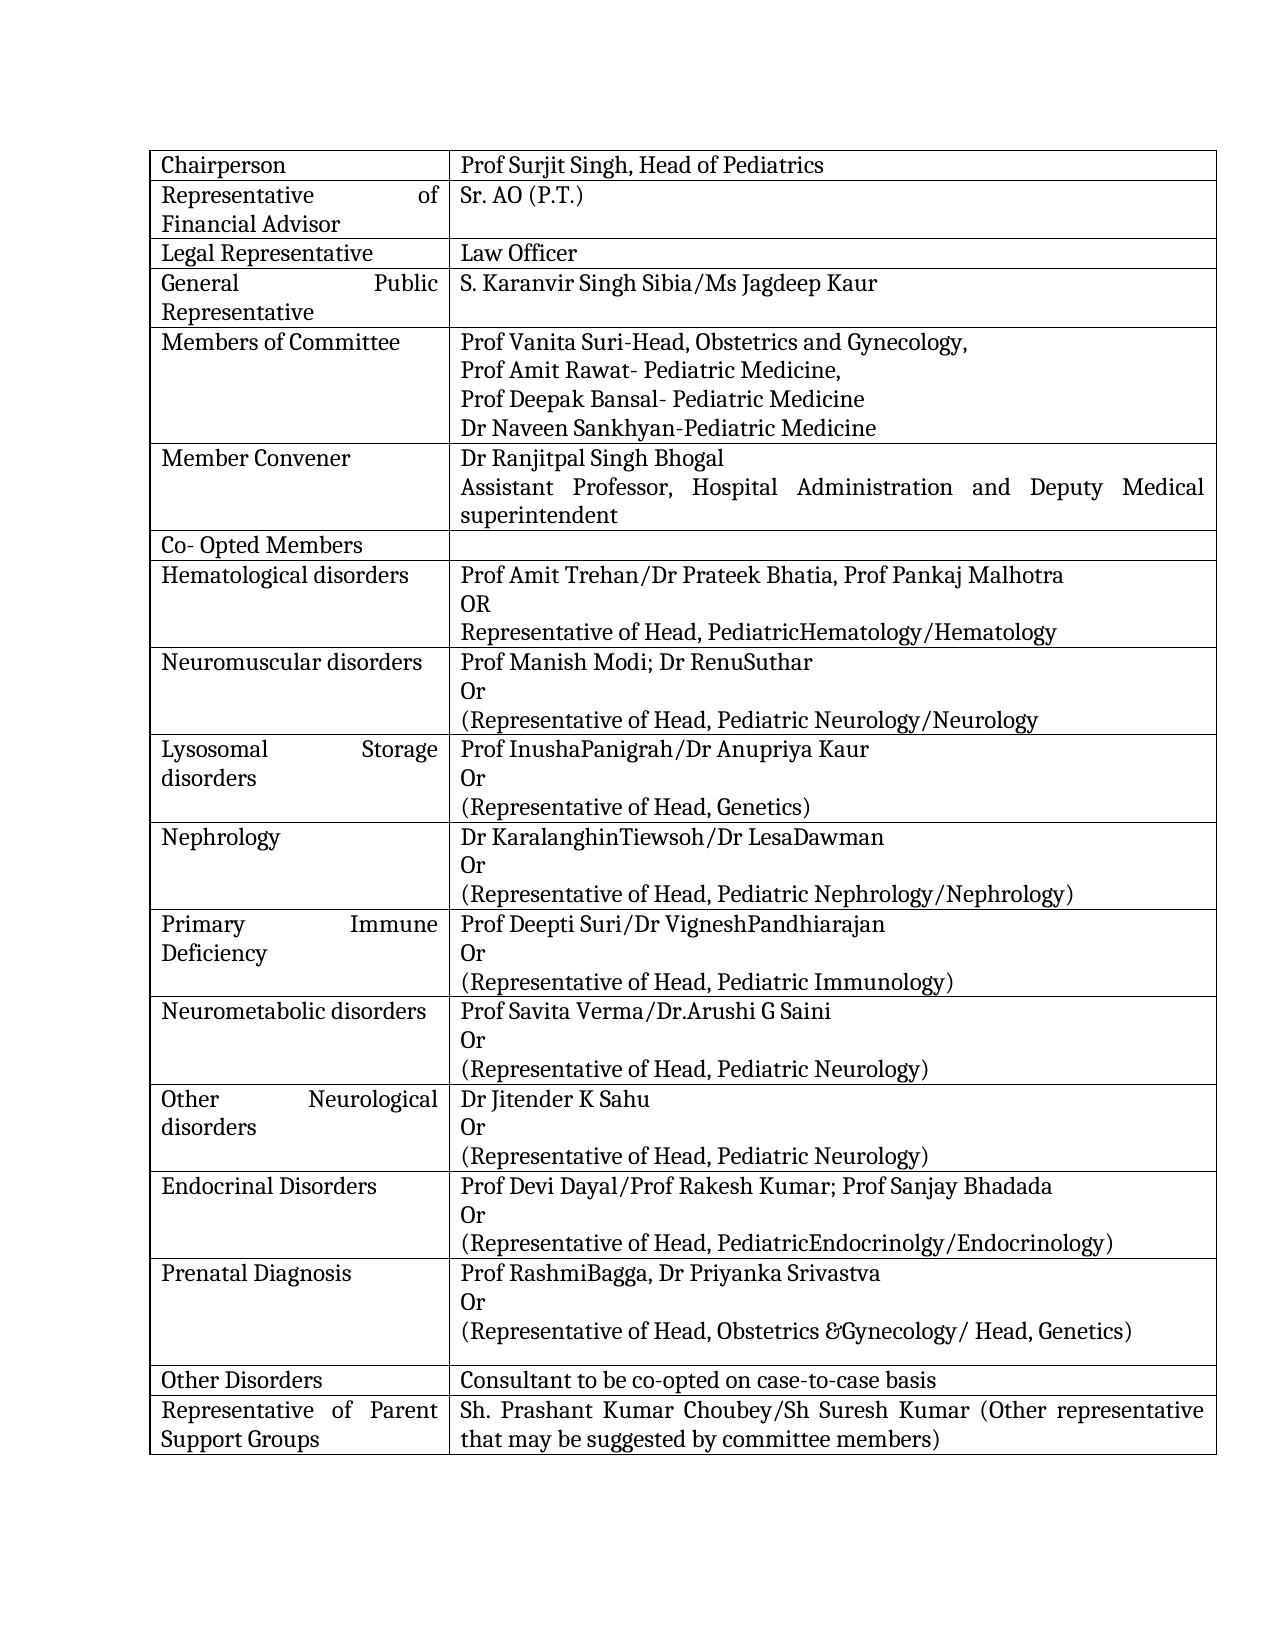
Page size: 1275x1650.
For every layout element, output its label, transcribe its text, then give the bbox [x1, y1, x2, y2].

table_cell Endocrinal Disorders [151, 1172, 449, 1258]
table_cell Representative of Parent Support Groups [151, 1396, 449, 1453]
table_cell Prof InushaPanigrah/Dr Anupriya Kaur Or (Representative of Head, Genetics) [450, 735, 1216, 822]
table_cell Prof Devi Dayal/Prof Rakesh Kumar; Prof Sanjay Bhadada Or (Representative of Head, PediatricEndocrinolgy/Endocrinology) [450, 1172, 1216, 1258]
table_cell Sh. Prashant Kumar Choubey/Sh Suresh Kumar (Other representative that may be suggested by committee members) [450, 1396, 1216, 1453]
table_cell Prof Vanita Suri-Head, Obstetrics and Gynecology, Prof Amit Rawat- Pediatric Medicine, Prof Deepak Bansal- Pediatric Medicine Dr Naveen Sankhyan-Pediatric Medicine [450, 328, 1216, 443]
table_cell Prof RashmiBagga, Dr Priyanka Srivastva Or (Representative of Head, Obstetrics &Gynecology/ Head, Genetics) [450, 1259, 1216, 1365]
table_cell Prof Deepti Suri/Dr VigneshPandhiarajan Or (Representative of Head, Pediatric Immunology) [450, 910, 1216, 996]
table_cell Members of Committee [151, 328, 449, 443]
table_cell Consultant to be co-opted on case-to-case basis [450, 1366, 1216, 1395]
table_cell Other Disorders [151, 1366, 449, 1395]
table_cell Dr Jitender K Sahu Or (Representative of Head, Pediatric Neurology) [450, 1085, 1216, 1171]
table_cell Prof Savita Verma/Dr.Arushi G Saini Or (Representative of Head, Pediatric Neurology) [450, 997, 1216, 1083]
table_cell Neurometabolic disorders [151, 997, 449, 1083]
table_cell [450, 531, 1216, 560]
table_cell Legal Representative [151, 239, 449, 268]
table_cell Prof Manish Modi; Dr RenuSuthar Or (Representative of Head, Pediatric Neurology/Neurology [450, 648, 1216, 734]
table_cell Co- Opted Members [151, 531, 449, 560]
table_cell Primary Immune Deficiency [151, 910, 449, 996]
table_cell Dr Ranjitpal Singh Bhogal Assistant Professor, Hospital Administration and Deputy Medical superintendent [450, 444, 1216, 530]
table_cell Nephrology [151, 823, 449, 909]
table_cell Neuromuscular disorders [151, 648, 449, 734]
table_cell General Public Representative [151, 269, 449, 327]
table_cell Lysosomal Storage disorders [151, 735, 449, 822]
table_cell Sr. AO (P.T.) [450, 181, 1216, 238]
table_cell Hematological disorders [151, 561, 449, 647]
table_cell Prenatal Diagnosis [151, 1259, 449, 1365]
table_cell Representative of Financial Advisor [151, 181, 449, 238]
table_cell Law Officer [450, 239, 1216, 268]
table_cell Prof Amit Trehan/Dr Prateek Bhatia, Prof Pankaj Malhotra OR Representative of Head, PediatricHematology/Hematology [450, 561, 1216, 647]
table_header Prof Surjit Singh, Head of Pediatrics [450, 151, 1216, 180]
table_cell Member Convener [151, 444, 449, 530]
table_header Chairperson [151, 151, 449, 180]
table_cell Dr KaralanghinTiewsoh/Dr LesaDawman Or (Representative of Head, Pediatric Nephrology/Nephrology) [450, 823, 1216, 909]
table_cell Other Neurological disorders [151, 1085, 449, 1171]
table_cell S. Karanvir Singh Sibia/Ms Jagdeep Kaur [450, 269, 1216, 327]
